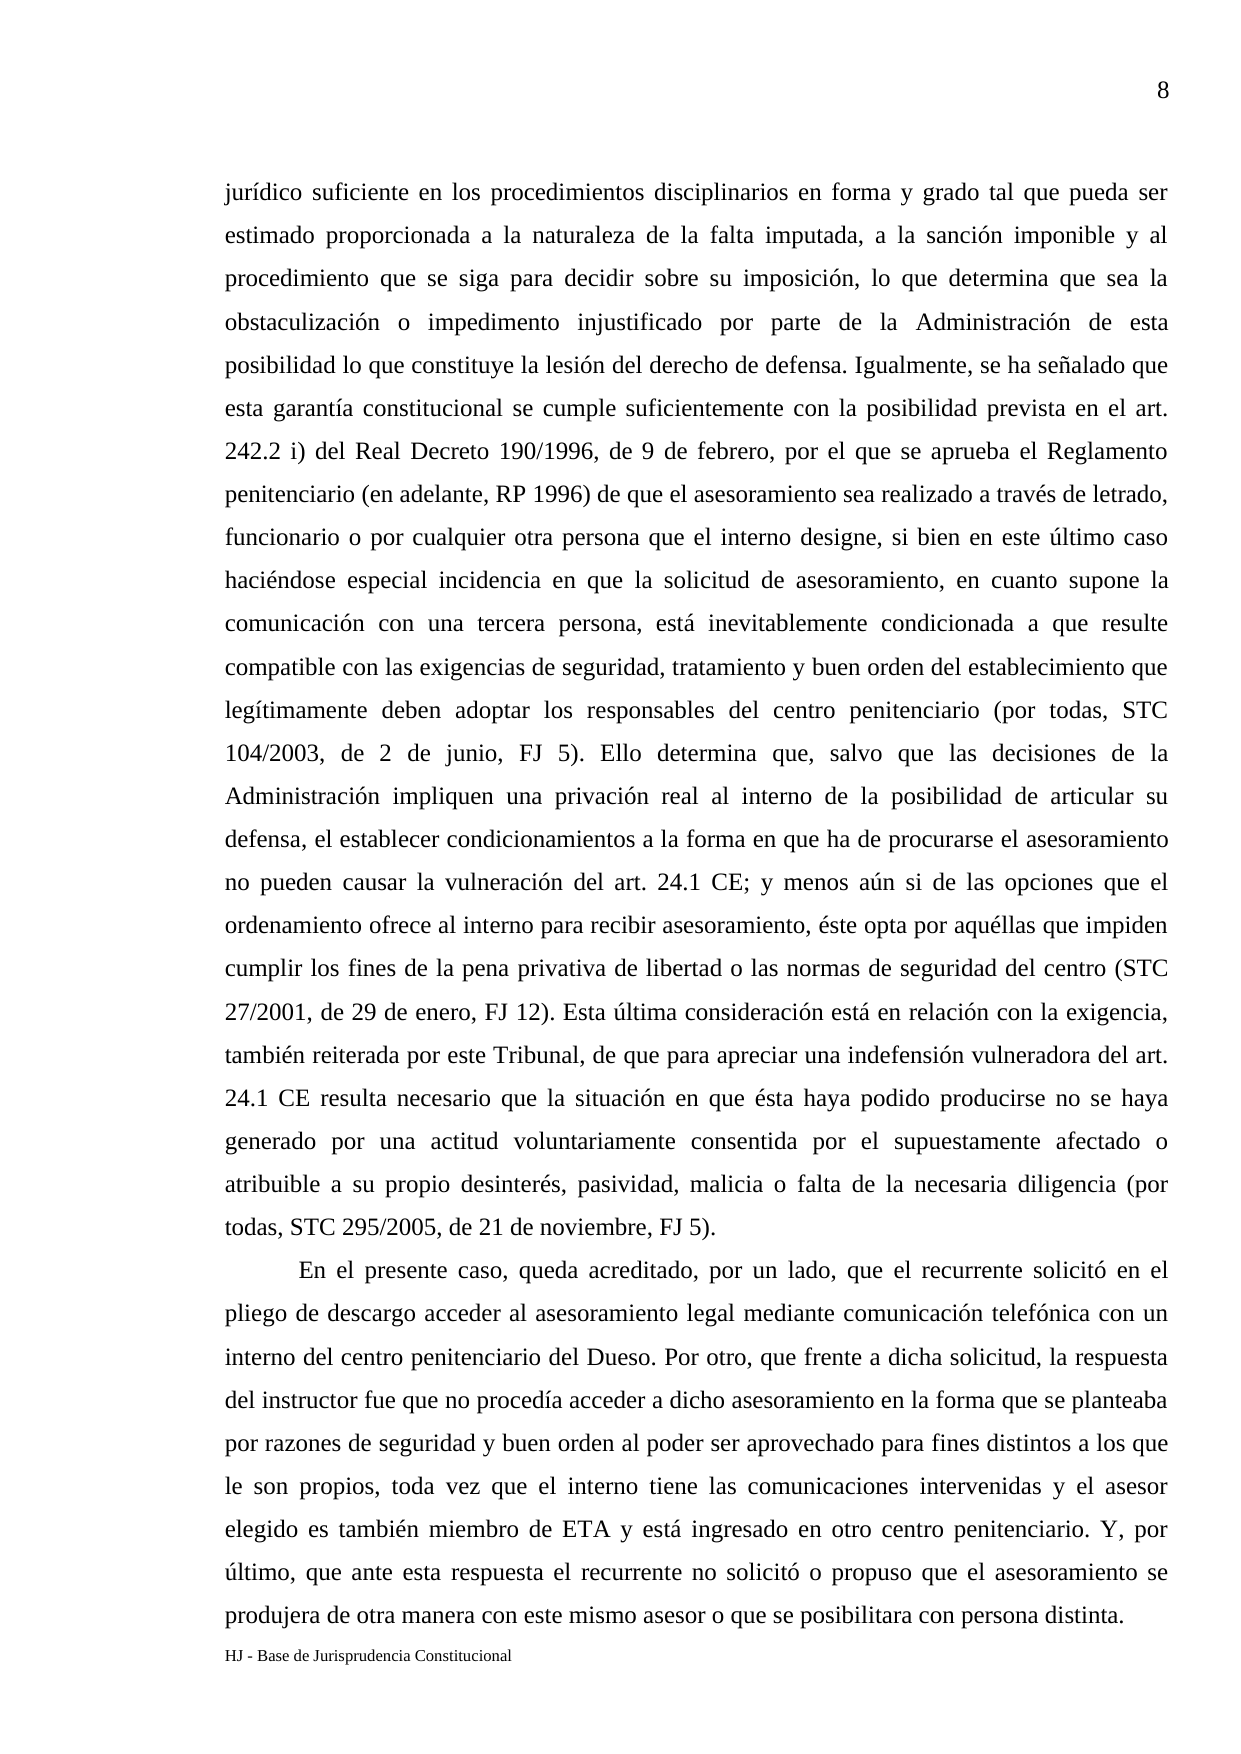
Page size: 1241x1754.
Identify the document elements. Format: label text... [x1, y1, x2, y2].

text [224, 177, 1169, 1241]
text En el presente caso, queda acreditado, por un lado, que el recurrente solicitó en el pliego de descargo acceder al asesoramiento legal mediante comunicación telefónica con un interno del centro penitenciario del Dueso. Por otro, que frente a dicha solicitud, la respuesta del instructor fue que no procedía acceder a dicho asesoramiento en la forma que se planteaba por razones de seguridad y buen orden al poder ser aprovechado para fines distintos a los que le son propios, toda vez que el interno tiene las comunicaciones intervenidas y el asesor elegido es también miembro de ETA y está ingresado en otro centro penitenciario. Y, por último, que ante esta respuesta el recurrente no solicitó o propuso que el asesoramiento se produjera de otra manera con este mismo asesor o que se posibilitara con persona distinta. [224, 1255, 1169, 1629]
